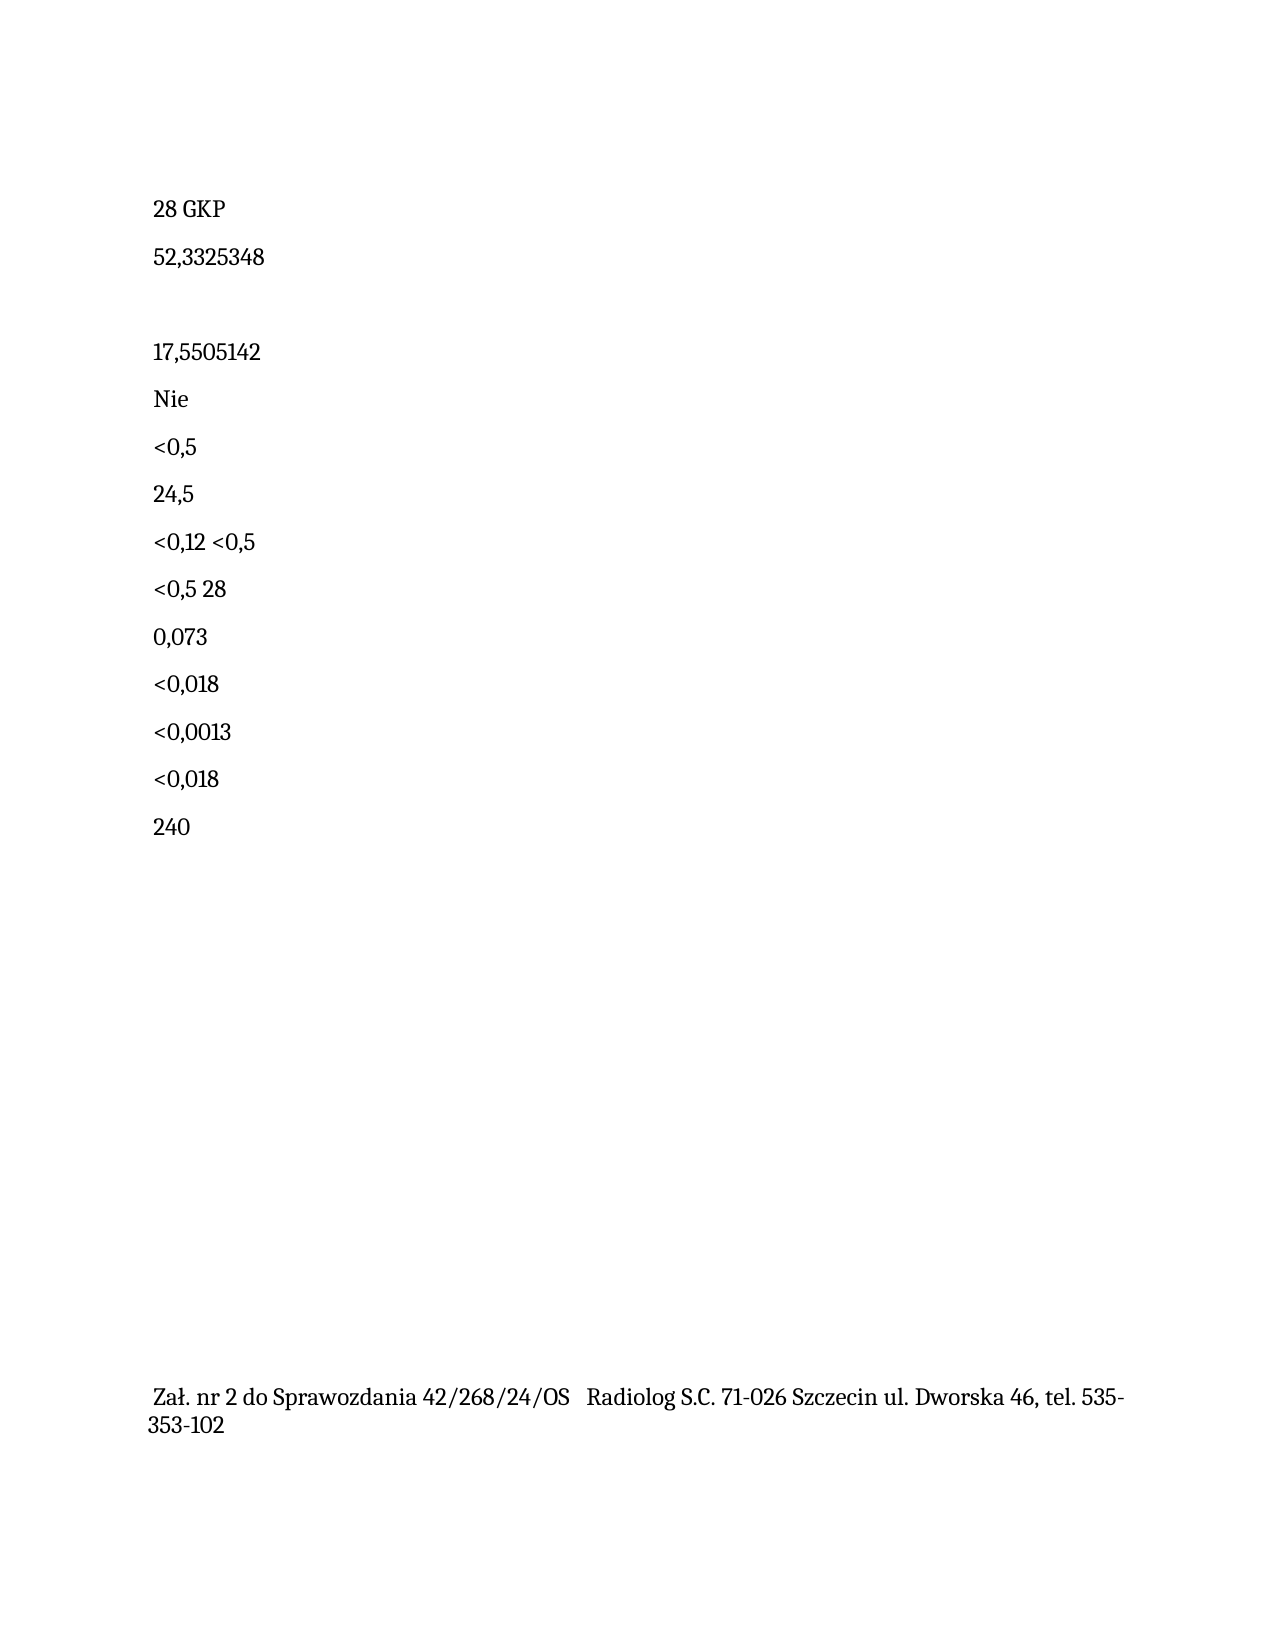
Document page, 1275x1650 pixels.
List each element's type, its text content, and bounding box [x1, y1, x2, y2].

text <0,018 [148, 765, 1127, 794]
text <0,5 28 [148, 575, 1127, 604]
text <0,0013 [148, 718, 1127, 746]
text 28 GKP [148, 195, 1127, 224]
text 240 [148, 813, 1127, 841]
text Nie [148, 385, 1127, 414]
text <0,12 <0,5 [148, 528, 1127, 556]
text 52,3325348 [148, 243, 1127, 271]
text <0,018 [148, 670, 1127, 699]
text <0,5 [148, 433, 1127, 461]
text 0,073 [148, 623, 1127, 651]
text 24,5 [148, 480, 1127, 509]
text Zał. nr 2 do Sprawozdania 42/268/24/OS Radiolog S.C. 71-026 Szczecin ul. Dworska 46, tel. 535-353-102 [148, 1383, 1127, 1440]
text 17,5505142 [148, 338, 1127, 366]
